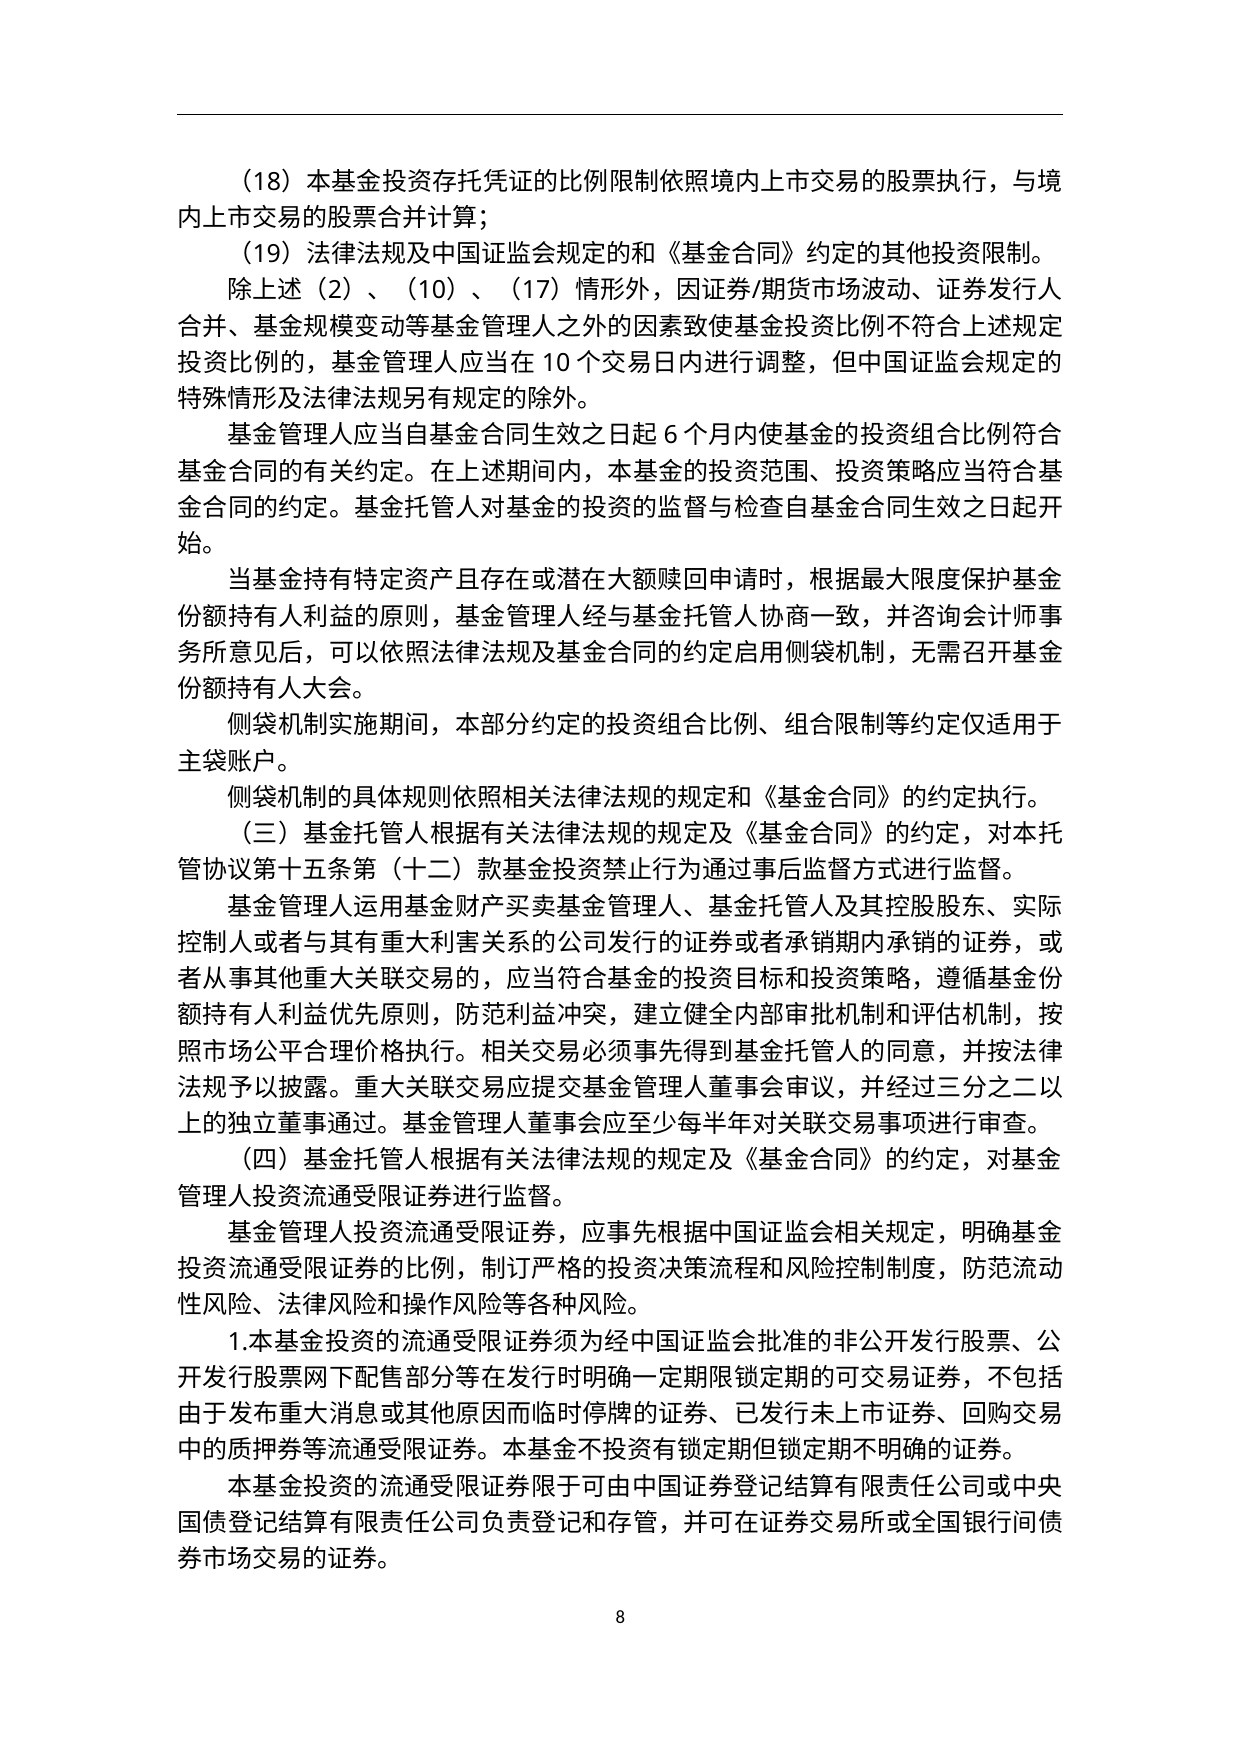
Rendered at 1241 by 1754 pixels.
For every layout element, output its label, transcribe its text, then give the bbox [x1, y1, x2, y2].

text 侧袋机制实施期间，本部分约定的投资组合比例、组合限制等约定仅适用于主袋账户。 [177, 705, 1063, 777]
text 基金管理人投资流通受限证券，应事先根据中国证监会相关规定，明确基金投资流通受限证券的比例，制订严格的投资决策流程和风险控制制度，防范流动性风险、法律风险和操作风险等各种风险。 [177, 1212, 1063, 1321]
text （三）基金托管人根据有关法律法规的规定及《基金合同》的约定，对本托管协议第十五条第（十二）款基金投资禁止行为通过事后监督方式进行监督。 [177, 814, 1063, 886]
text 侧袋机制的具体规则依照相关法律法规的规定和《基金合同》的约定执行。 [177, 777, 1063, 814]
text 基金管理人应当自基金合同生效之日起6个月内使基金的投资组合比例符合基金合同的有关约定。在上述期间内，本基金的投资范围、投资策略应当符合基金合同的约定。基金托管人对基金的投资的监督与检查自基金合同生效之日起开始。 [177, 415, 1063, 560]
text （18）本基金投资存托凭证的比例限制依照境内上市交易的股票执行，与境内上市交易的股票合并计算； [177, 161, 1063, 234]
text 基金管理人运用基金财产买卖基金管理人、基金托管人及其控股股东、实际控制人或者与其有重大利害关系的公司发行的证券或者承销期内承销的证券，或者从事其他重大关联交易的，应当符合基金的投资目标和投资策略，遵循基金份额持有人利益优先原则，防范利益冲突，建立健全内部审批机制和评估机制，按照市场公平合理价格执行。相关交易必须事先得到基金托管人的同意，并按法律法规予以披露。重大关联交易应提交基金管理人董事会审议，并经过三分之二以上的独立董事通过。基金管理人董事会应至少每半年对关联交易事项进行审查。 [177, 886, 1063, 1140]
text 本基金投资的流通受限证券限于可由中国证券登记结算有限责任公司或中央国债登记结算有限责任公司负责登记和存管，并可在证券交易所或全国银行间债券市场交易的证券。 [177, 1466, 1063, 1575]
text 1.本基金投资的流通受限证券须为经中国证监会批准的非公开发行股票、公开发行股票网下配售部分等在发行时明确一定期限锁定期的可交易证券，不包括由于发布重大消息或其他原因而临时停牌的证券、已发行未上市证券、回购交易中的质押券等流通受限证券。本基金不投资有锁定期但锁定期不明确的证券。 [177, 1321, 1063, 1466]
text （19）法律法规及中国证监会规定的和《基金合同》约定的其他投资限制。 [177, 234, 1063, 270]
text （四）基金托管人根据有关法律法规的规定及《基金合同》的约定，对基金管理人投资流通受限证券进行监督。 [177, 1140, 1063, 1212]
text 除上述（2）、（10）、（17）情形外，因证券/期货市场波动、证券发行人合并、基金规模变动等基金管理人之外的因素致使基金投资比例不符合上述规定投资比例的，基金管理人应当在10个交易日内进行调整，但中国证监会规定的特殊情形及法律法规另有规定的除外。 [177, 270, 1063, 415]
text 当基金持有特定资产且存在或潜在大额赎回申请时，根据最大限度保护基金份额持有人利益的原则，基金管理人经与基金托管人协商一致，并咨询会计师事务所意见后，可以依照法律法规及基金合同的约定启用侧袋机制，无需召开基金份额持有人大会。 [177, 560, 1063, 705]
